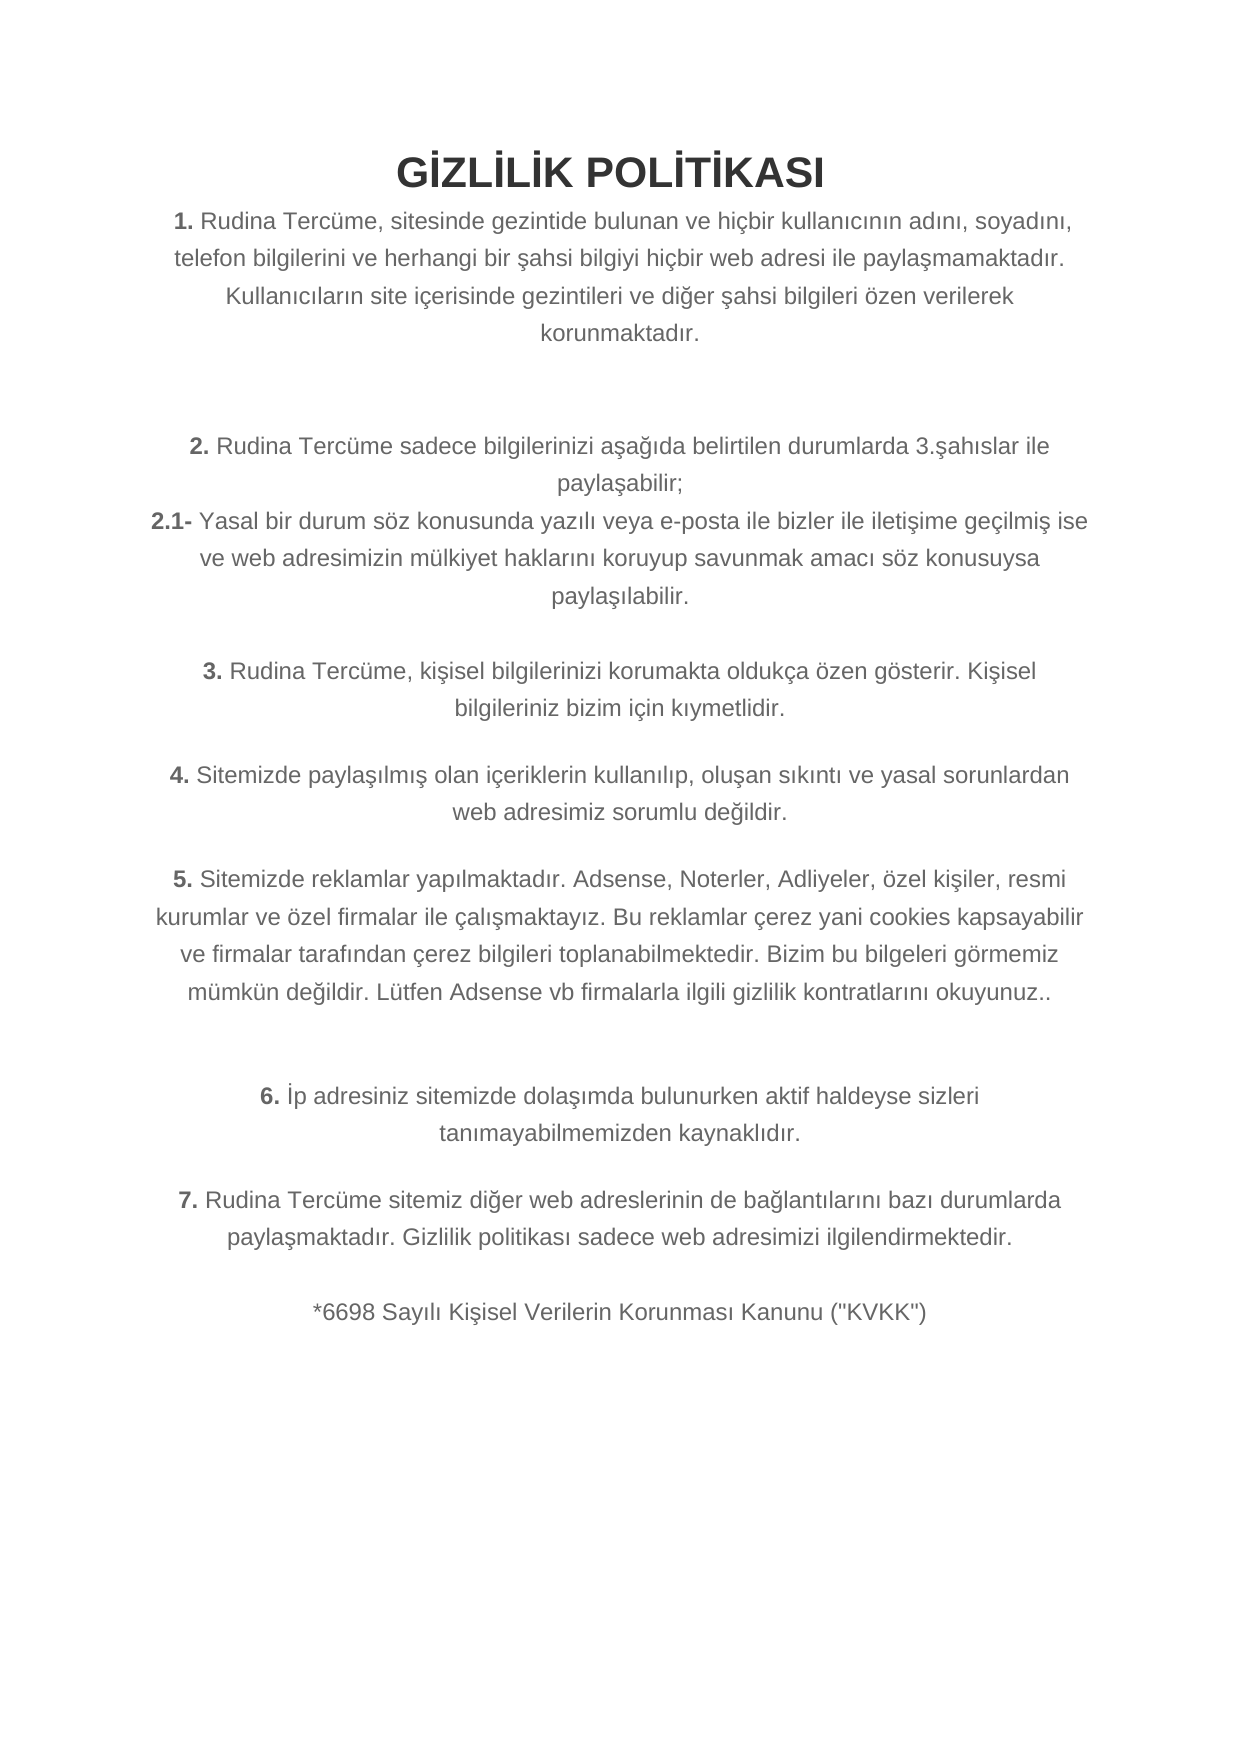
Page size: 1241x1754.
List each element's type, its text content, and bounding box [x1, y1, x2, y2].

text 5. Sitemizde reklamlar yapılmaktadır. Adsense, Noterler, Adliyeler, özel kişiler, resmi kurumlar ve özel firmalar ile çalışmaktayız. Bu reklamlar çerez yani cookies kapsayabilir ve firmalar tarafından çerez bilgileri toplanabilmektedir. Bizim bu bilgeleri görmemiz mümkün değildir. Lütfen Adsense vb firmalarla ilgili gizlilik kontratlarını okuyunuz.. [148, 855, 1093, 1042]
text 2. Rudina Tercüme sadece bilgilerinizi aşağıda belirtilen durumlarda 3.şahıslar ile paylaşabilir; [148, 422, 1093, 497]
text GİZLİLİK POLİTİKASI [148, 148, 1093, 197]
text 3. Rudina Tercüme, kişisel bilgilerinizi korumakta oldukça özen gösterir. Kişisel bilgileriniz bizim için kıymetlidir. [148, 647, 1093, 722]
text *6698 Sayılı Kişisel Verilerin Korunması Kanunu ("KVKK") [148, 1288, 1093, 1326]
text 7. Rudina Tercüme sitemiz diğer web adreslerinin de bağlantılarını bazı durumlarda paylaşmaktadır. Gizlilik politikası sadece web adresimizi ilgilendirmektedir. [148, 1176, 1093, 1251]
text 1. Rudina Tercüme, sitesinde gezintide bulunan ve hiçbir kullanıcının adını, soyadını, telefon bilgilerini ve herhangi bir şahsi bilgiyi hiçbir web adresi ile paylaşmamaktadır. Kullanıcıların site içerisinde gezintileri ve diğer şahsi bilgileri özen verilerek korunmaktadır. [148, 197, 1093, 347]
text 4. Sitemizde paylaşılmış olan içeriklerin kullanılıp, oluşan sıkıntı ve yasal sorunlardan web adresimiz sorumlu değildir. [148, 751, 1093, 826]
text 2.1- Yasal bir durum söz konusunda yazılı veya e-posta ile bizler ile iletişime geçilmiş ise ve web adresimizin mülkiyet haklarını koruyup savunmak amacı söz konusuysa paylaşılabilir. [148, 497, 1093, 609]
text 6. İp adresiniz sitemizde dolaşımda bulunurken aktif haldeyse sizleri tanımayabilmemizden kaynaklıdır. [148, 1072, 1093, 1147]
